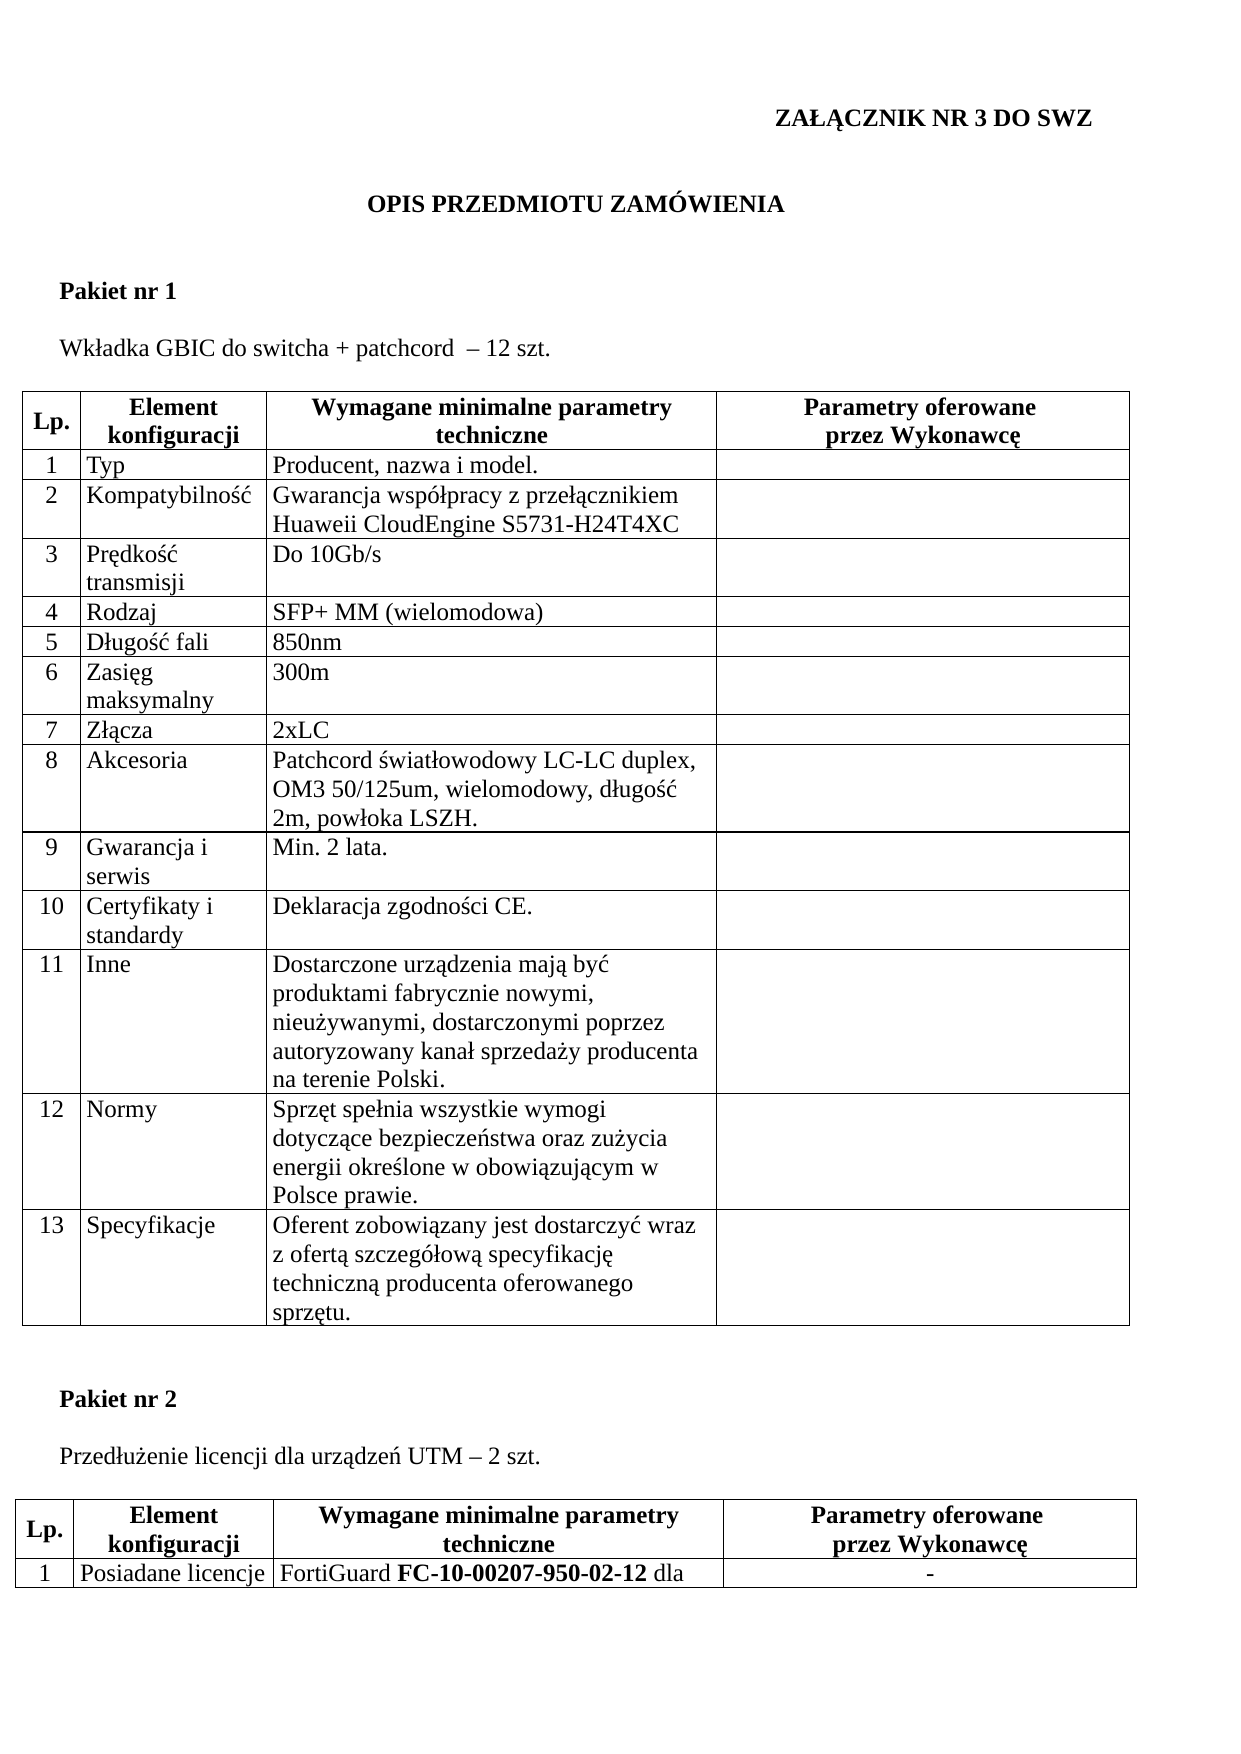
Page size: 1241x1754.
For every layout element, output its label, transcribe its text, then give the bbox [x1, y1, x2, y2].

text OPIS PRZEDMIOTU ZAMÓWIENIA [59, 189, 1092, 218]
table_header Lp. [16, 1500, 73, 1557]
table_cell [717, 480, 1129, 538]
table_cell Gwarancja i serwis [81, 833, 266, 890]
table_cell Oferent zobowiązany jest dostarczyć wraz z ofertą szczegółową specyfikację techniczną producenta oferowanego sprzętu. [267, 1210, 716, 1325]
table_cell Dostarczone urządzenia mają być produktami fabrycznie nowymi, nieużywanymi, dostarczonymi poprzez autoryzowany kanał sprzedaży producenta na terenie Polski. [267, 950, 716, 1093]
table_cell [274, 1559, 723, 1587]
table_cell 1 [16, 1559, 73, 1587]
table_cell 5 [23, 627, 80, 656]
table_cell 6 [23, 657, 80, 714]
table_cell [717, 539, 1129, 596]
table_cell 850nm [267, 627, 716, 656]
table_cell Certyfikaty i standardy [81, 891, 266, 948]
table_cell Kompatybilność [81, 480, 266, 538]
table_header Wymagane minimalne parametry techniczne [267, 392, 716, 449]
table_cell Typ [81, 450, 266, 479]
table_cell Producent, nazwa i model. [267, 450, 716, 479]
table_cell 10 [23, 891, 80, 948]
table_cell [717, 950, 1129, 1093]
table_cell Specyfikacje [81, 1210, 266, 1325]
table_cell 13 [23, 1210, 80, 1325]
text Pakiet nr 2 [59, 1384, 1092, 1413]
table_cell Długość fali [81, 627, 266, 656]
text Przedłużenie licencji dla urządzeń UTM – 2 szt. [59, 1441, 1092, 1470]
table_cell [717, 715, 1129, 744]
table_cell Do 10Gb/s [267, 539, 716, 596]
table_cell 12 [23, 1094, 80, 1209]
table_header Parametry oferowane przez Wykonawcę [717, 392, 1129, 449]
table_cell [717, 891, 1129, 948]
table_cell 2 [23, 480, 80, 538]
table_cell Patchcord światłowodowy LC-LC duplex, OM3 50/125um, wielomodowy, długość 2m, powłoka LSZH. [267, 745, 716, 831]
table_header Parametry oferowane przez Wykonawcę [724, 1500, 1136, 1557]
table_cell Inne [81, 950, 266, 1093]
table_cell Normy [81, 1094, 266, 1209]
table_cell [74, 1559, 273, 1587]
table_cell 1 [23, 450, 80, 479]
table_cell 4 [23, 597, 80, 626]
text ZAŁĄCZNIK NR 3 DO SWZ [59, 103, 1092, 132]
table_cell Deklaracja zgodności CE. [267, 891, 716, 948]
table_cell 3 [23, 539, 80, 596]
table_cell [717, 745, 1129, 831]
table_cell [717, 597, 1129, 626]
table_cell Sprzęt spełnia wszystkie wymogi dotyczące bezpieczeństwa oraz zużycia energii określone w obowiązującym w Polsce prawie. [267, 1094, 716, 1209]
table_cell Rodzaj [81, 597, 266, 626]
text Pakiet nr 1 [59, 276, 1092, 304]
table_cell [717, 833, 1129, 890]
table_cell 9 [23, 833, 80, 890]
table_header Wymagane minimalne parametry techniczne [274, 1500, 723, 1557]
table_header Element konfiguracji [81, 392, 266, 449]
text Wkładka GBIC do switcha + patchcord – 12 szt. [59, 333, 1092, 362]
table_cell SFP+ MM (wielomodowa) [267, 597, 716, 626]
table_cell 7 [23, 715, 80, 744]
table_cell 2xLC [267, 715, 716, 744]
table_cell Zasięg maksymalny [81, 657, 266, 714]
table_cell Akcesoria [81, 745, 266, 831]
table_cell - [724, 1559, 1136, 1587]
table_cell [717, 1094, 1129, 1209]
table_cell Min. 2 lata. [267, 833, 716, 890]
table_cell Gwarancja współpracy z przełącznikiem Huaweii CloudEngine S5731-H24T4XC [267, 480, 716, 538]
table_cell [717, 657, 1129, 714]
table_cell [717, 627, 1129, 656]
table_cell Złącza [81, 715, 266, 744]
table_cell Prędkość transmisji [81, 539, 266, 596]
table_cell 300m [267, 657, 716, 714]
table_cell 11 [23, 950, 80, 1093]
table_cell [717, 1210, 1129, 1325]
table_cell 8 [23, 745, 80, 831]
table_cell [717, 450, 1129, 479]
table_header Element konfiguracji [74, 1500, 273, 1557]
table_header Lp. [23, 392, 80, 449]
